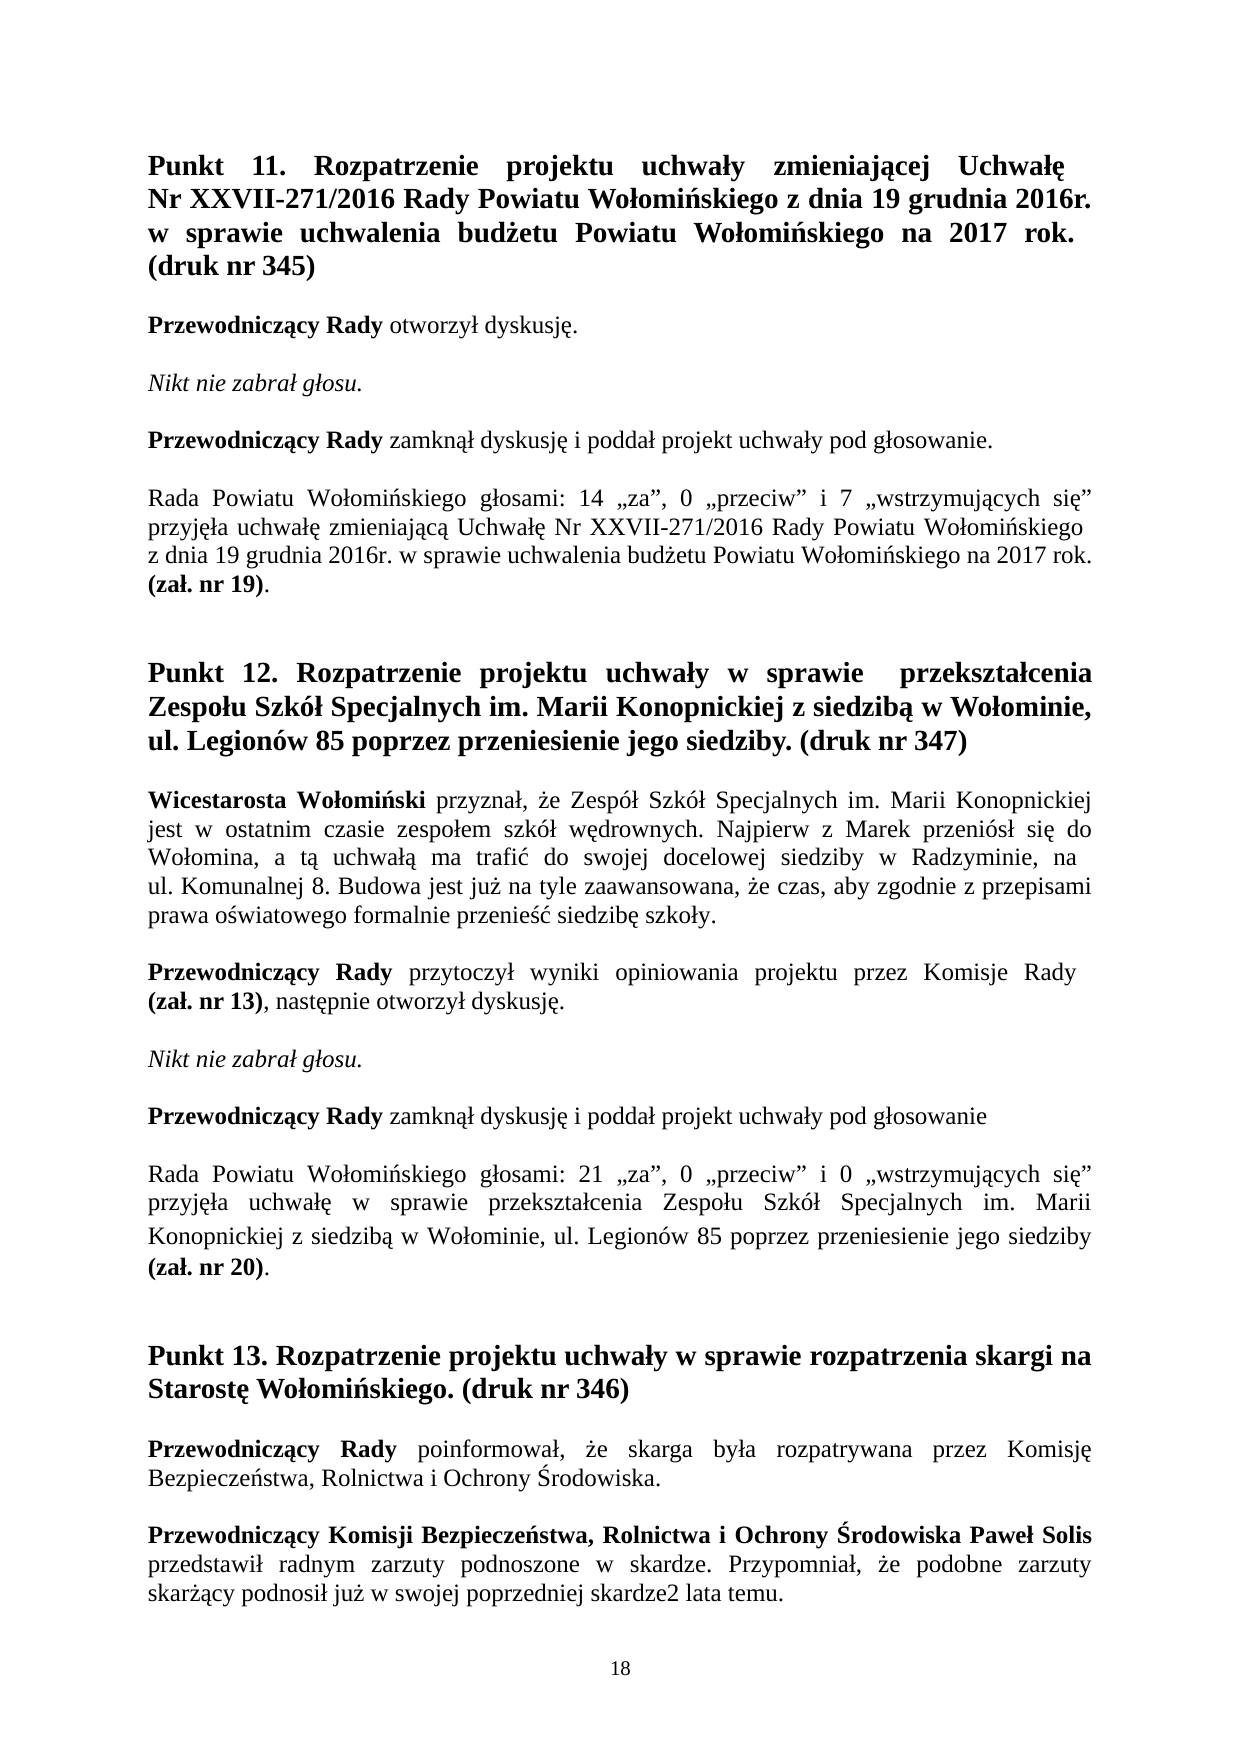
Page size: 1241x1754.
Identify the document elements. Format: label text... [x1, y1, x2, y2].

text Przewodniczący Rady zamknął dyskusję i poddał projekt uchwały pod głosowanie [148, 1101, 1093, 1130]
text Wicestarosta Wołomiński przyznał, że Zespół Szkół Specjalnych im. Marii Konopnickiej jest w ostatnim czasie zespołem szkół wędrownych. Najpierw z Marek przeniósł się do Wołomina, a tą uchwałą ma trafić do swojej docelowej siedziby w Radzyminie, na ul. Komunalnej 8. Budowa jest już na tyle zaawansowana, że czas, aby zgodnie z przepisami prawa oświatowego formalnie przenieść siedzibę szkoły. [148, 785, 1093, 929]
text Przewodniczący Rady przytoczył wyniki opiniowania projektu przez Komisje Rady (zał. nr 13), następnie otworzył dyskusję. [148, 957, 1093, 1015]
text Punkt 11. Rozpatrzenie projektu uchwały zmieniającej Uchwałę Nr XXVII-271/2016 Rady Powiatu Wołomińskiego z dnia 19 grudnia 2016r. w sprawie uchwalenia budżetu Powiatu Wołomińskiego na 2017 rok. (druk nr 345) [148, 148, 1093, 282]
text Punkt 13. Rozpatrzenie projektu uchwały w sprawie rozpatrzenia skargi na Starostę Wołomińskiego. (druk nr 346) [148, 1338, 1093, 1405]
text Punkt 12. Rozpatrzenie projektu uchwały w sprawie przekształcenia Zespołu Szkół Specjalnych im. Marii Konopnickiej z siedzibą w Wołominie, ul. Legionów 85 poprzez przeniesienie jego siedziby. (druk nr 347) [148, 656, 1093, 756]
list Nikt nie zabrał głosu. [148, 1044, 1093, 1072]
list Nikt nie zabrał głosu. [148, 368, 1093, 397]
list Rada Powiatu Wołomińskiego głosami: 21 „za”, 0 „przeciw” i 0 „wstrzymujących się” przyjęła uchwałę w sprawie przekształcenia Zespołu Szkół Specjalnych im. Marii Konopnickiej z siedzibą w Wołominie, ul. Legionów 85 poprzez przeniesienie jego siedziby (zał. nr 20). [148, 1159, 1093, 1281]
text Przewodniczący Komisji Bezpieczeństwa, Rolnictwa i Ochrony Środowiska Paweł Solis przedstawił radnym zarzuty podnoszone w skardze. Przypomniał, że podobne zarzuty skarżący podnosił już w swojej poprzedniej skardze2 lata temu. [148, 1520, 1093, 1606]
text Przewodniczący Rady otworzył dyskusję. [148, 311, 1093, 339]
list Rada Powiatu Wołomińskiego głosami: 14 „za”, 0 „przeciw” i 7 „wstrzymujących się” przyjęła uchwałę zmieniającą Uchwałę Nr XXVII-271/2016 Rady Powiatu Wołomińskiego z dnia 19 grudnia 2016r. w sprawie uchwalenia budżetu Powiatu Wołomińskiego na 2017 rok. (zał. nr 19). [148, 483, 1093, 598]
text Przewodniczący Rady poinformował, że skarga była rozpatrywana przez Komisję Bezpieczeństwa, Rolnictwa i Ochrony Środowiska. [148, 1434, 1093, 1491]
text Przewodniczący Rady zamknął dyskusję i poddał projekt uchwały pod głosowanie. [148, 426, 1093, 454]
